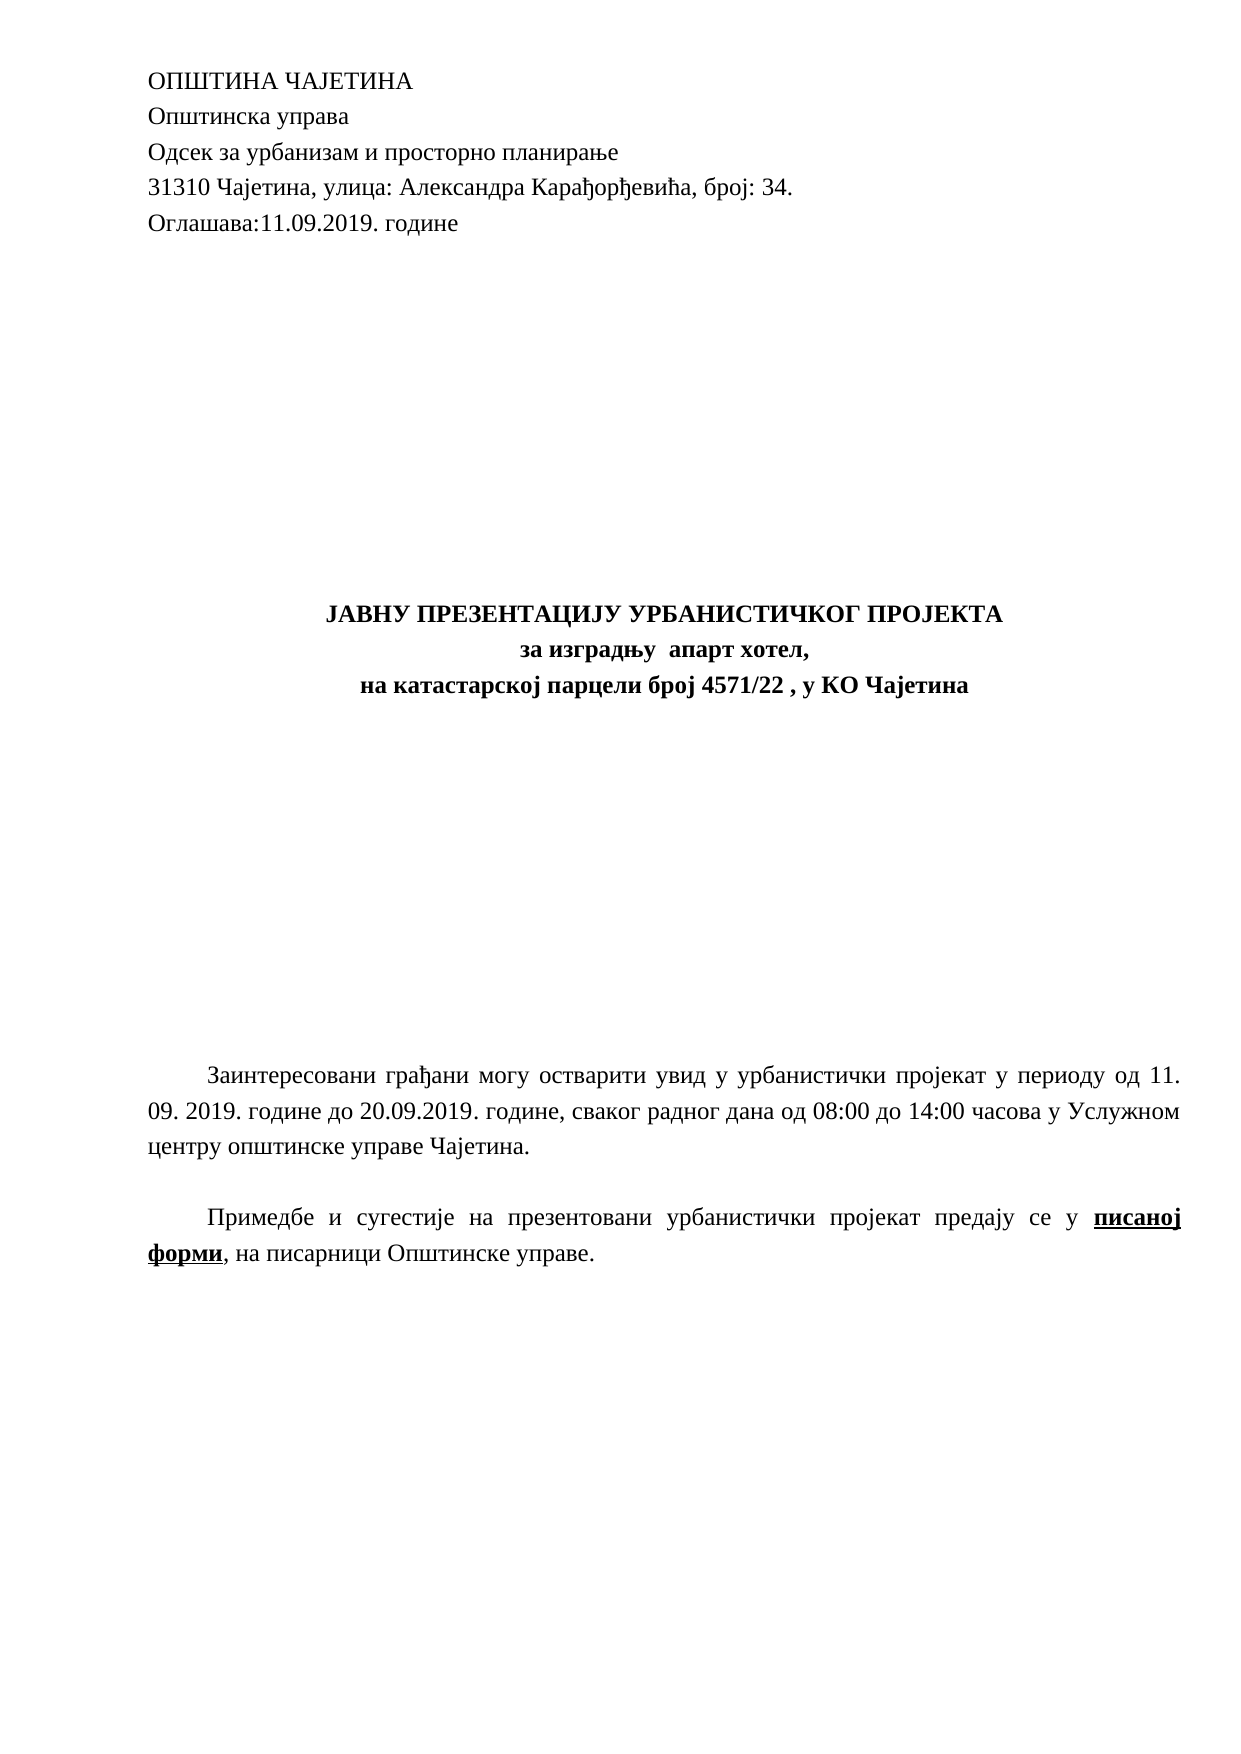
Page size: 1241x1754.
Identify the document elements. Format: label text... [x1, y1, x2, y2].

text Заинтересовани грађани могу остварити увид у урбанистички пројекат у периоду од 11. 09. 2019. године до 20.09.2019. године, сваког радног дана од 08:00 до 14:00 часова у Услужном центру општинске управе Чајетина. [148, 1054, 1181, 1160]
text Општинска управа [148, 94, 1181, 130]
text Оглашава:11.09.2019. године [148, 201, 1181, 237]
text ЈАВНУ ПРЕЗЕНТАЦИЈУ УРБАНИСТИЧКОГ ПРОЈЕКТА [148, 592, 1181, 627]
text на катастарској парцели број 4571/22 , у КО Чајетина [148, 663, 1181, 698]
text за изградњу апарт хотел, [148, 627, 1181, 663]
text 31310 Чајетина, улица: Александра Карађорђевића, број: 34. [148, 166, 1181, 201]
text Примедбе и сугестије на презентовани урбанистички пројекат предају се у писаној форми, на писарници Општинске управе. [148, 1196, 1181, 1267]
text ОПШТИНА ЧАЈЕТИНА [148, 59, 1181, 94]
text Одсек за урбанизам и просторно планирање [148, 130, 1181, 166]
